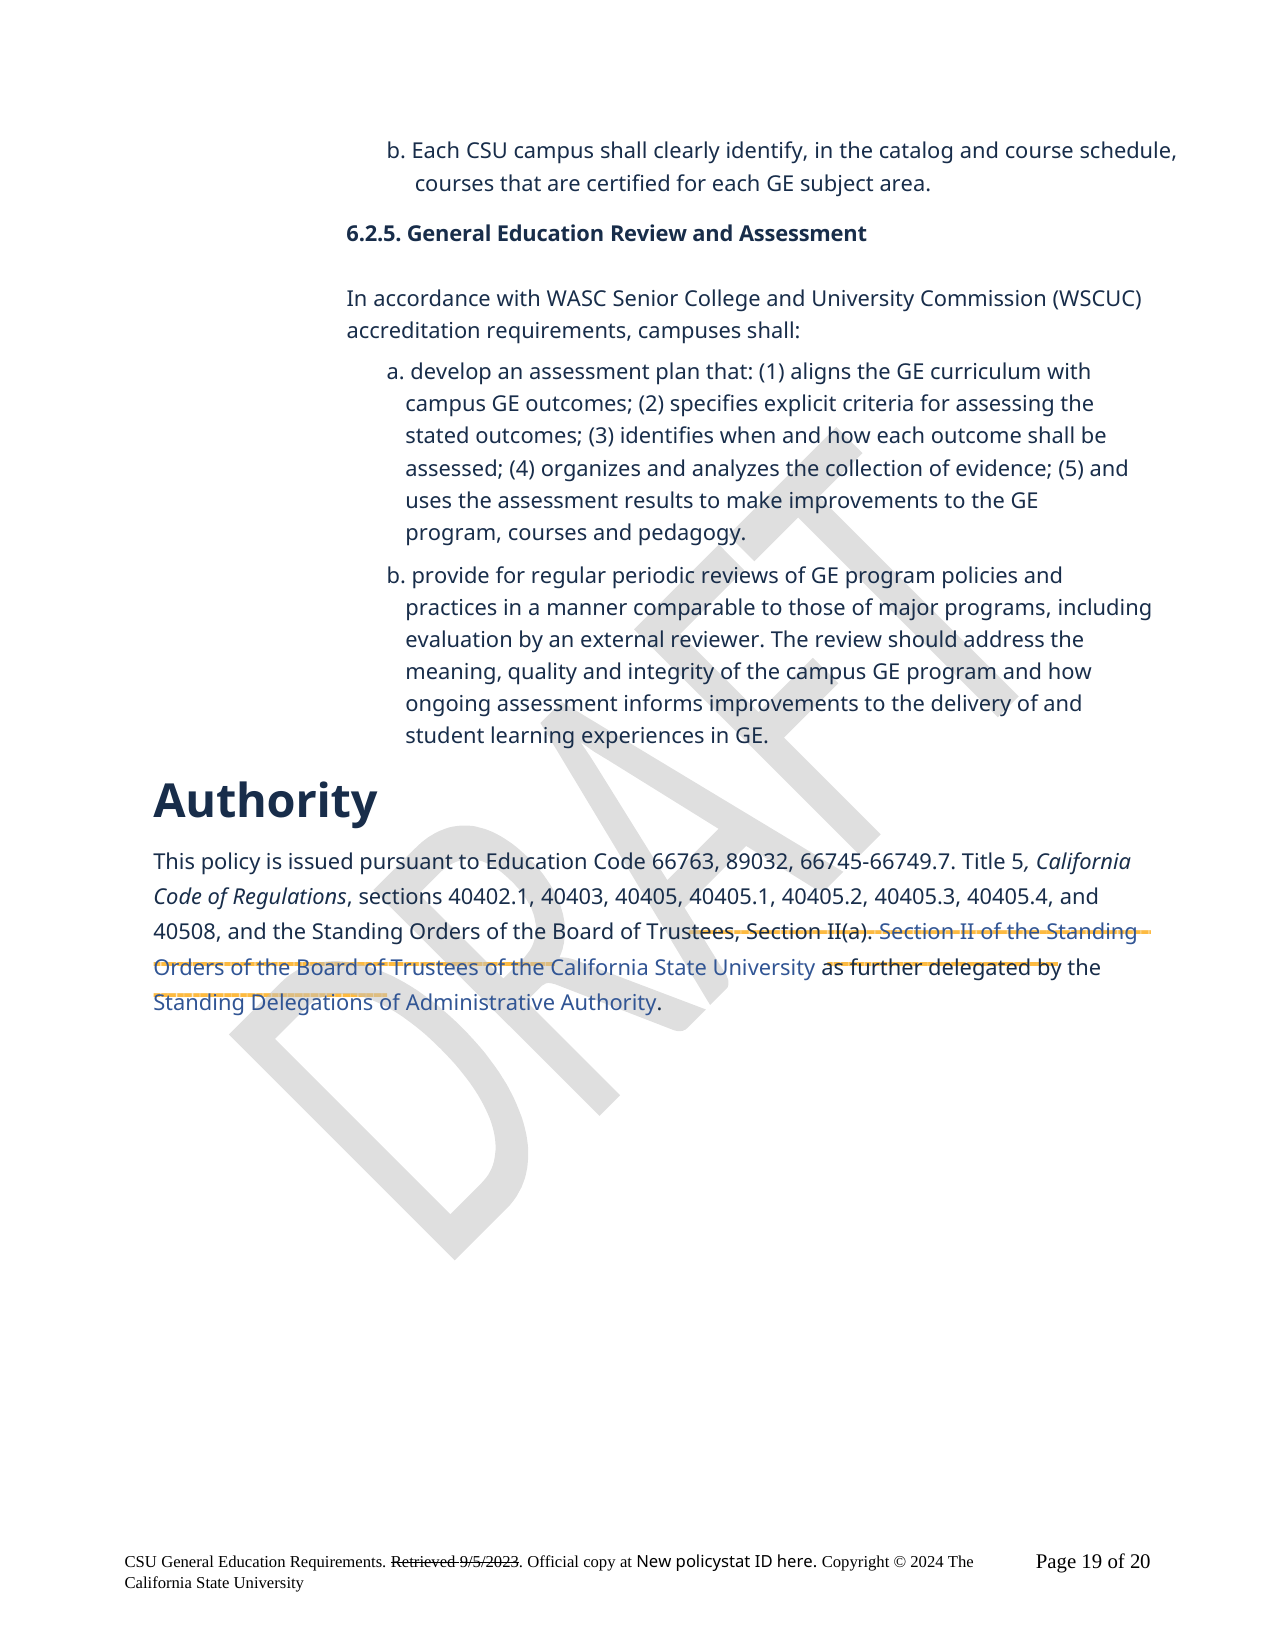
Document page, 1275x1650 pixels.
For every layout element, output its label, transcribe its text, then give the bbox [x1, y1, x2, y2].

text This policy is issued pursuant to Education Code 66763, 89032, 66745-66749.7. Title 5, California Code of Regulations, sections 40402.1, 40403, 40405, 40405.1, 40405.2, 40405.3, 40405.4, and 40508, and the Standing Orders of the Board of Trustees, Section II(a). Section II of the Standing Orders of the Board of Trustees of the California State University as further delegated by the Standing Delegations of Administrative Authority. [153, 846, 1164, 1016]
subtitle Authority [153, 767, 1177, 831]
list b. Each CSU campus shall clearly identify, in the catalog and course schedule, courses that are certified for each GE subject area. [386, 135, 1183, 197]
subtitle 6.2.5. General Education Review and Assessment [346, 218, 1177, 248]
text In accordance with WASC Senior College and University Commission (WSCUC) accreditation requirements, campuses shall: [346, 283, 1177, 344]
list b. provide for regular periodic reviews of GE program policies and practices in a manner comparable to those of major programs, including evaluation by an external reviewer. The review should address the meaning, quality and integrity of the campus GE program and how ongoing assessment informs improvements to the delivery of and student learning experiences in GE. [386, 560, 1158, 750]
list a. develop an assessment plan that: (1) aligns the GE curriculum with campus GE outcomes; (2) specifies explicit criteria for assessing the stated outcomes; (3) identifies when and how each outcome shall be assessed; (4) organizes and analyzes the collection of evidence; (5) and uses the assessment results to make improvements to the GE program, courses and pedagogy. [386, 356, 1137, 547]
